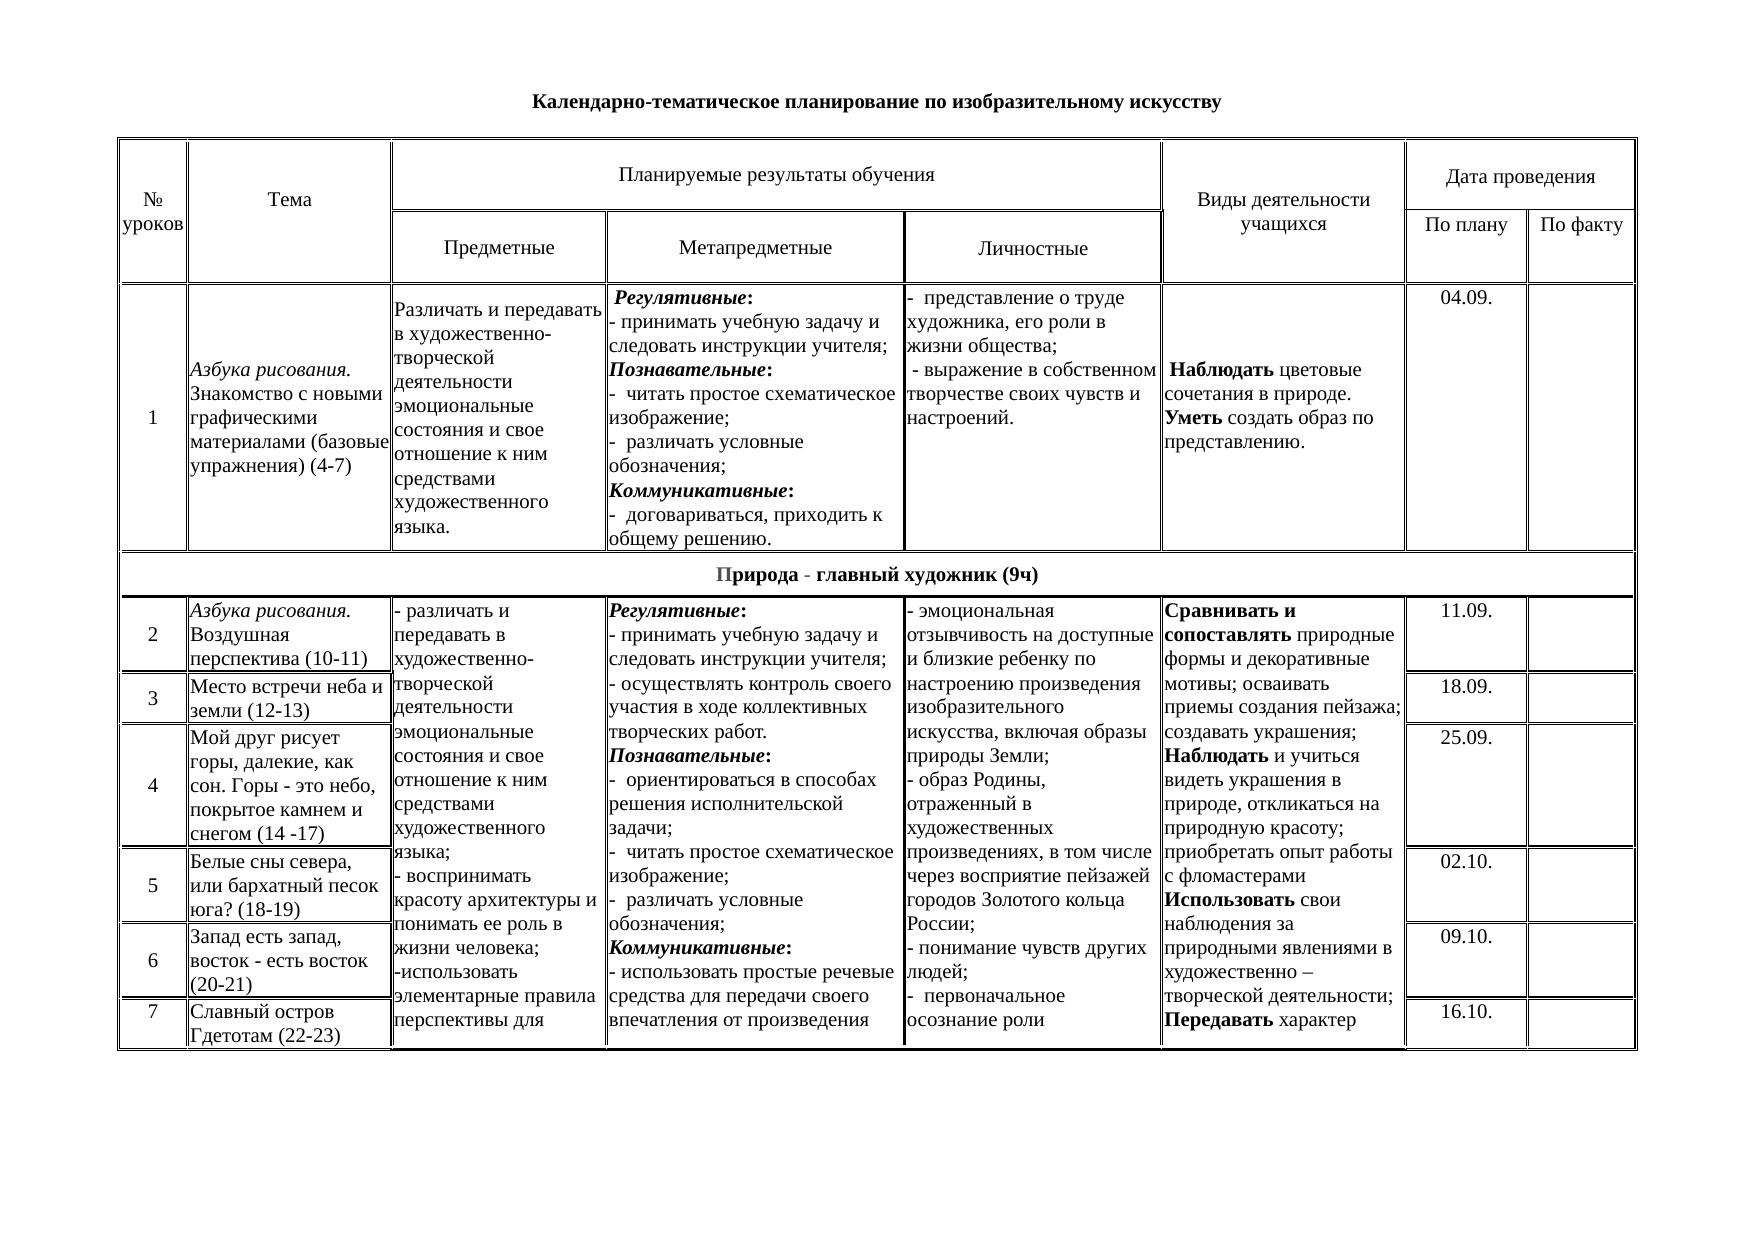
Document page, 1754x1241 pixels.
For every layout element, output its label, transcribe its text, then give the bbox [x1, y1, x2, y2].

table_header Виды деятельности учащихся [1162, 140, 1406, 282]
table_cell Мой друг рисует горы, далекие, как сон. Горы - это небо, покрытое камнем и снегом (14 -17) [189, 725, 390, 845]
table_cell Наблюдать цветовые сочетания в природе. Уметь создать образ по представлению. [1163, 285, 1404, 550]
table_cell - различать и передавать в художественно-творческой деятельности эмоциональные состояния и свое отношение к ним средствами художественного языка; - воспринимать красоту архитектуры и понимать ее роль в жизни человека; -использовать элементарные правила перспективы для передачи пространства на плоскости в изображениях природы; - изображать простейшую линию горизонта и ее особенности; - видеть разницу между пейзажами, ландшафта разных частей света и использовать соответствующую пейзажу линию горизонта; - использовать различные художественные материалы для передачи пейзажей разных географических широт. [392, 598, 606, 1047]
table_cell 11.09. [1407, 598, 1526, 670]
table_cell Азбука рисования. Воздушная перспектива (10-11) [189, 598, 390, 670]
table_cell 16.10. [1406, 1000, 1527, 1047]
table_cell [1528, 921, 1636, 996]
table_cell Запад есть запад, восток - есть восток (20-21) [189, 924, 390, 996]
table_cell 3 [120, 670, 186, 722]
table_cell 7 [120, 996, 188, 1047]
table_cell - представление о труде художника, его роли в жизни общества; - выражение в собственном творчестве своих чувств и настроений. [906, 285, 1160, 550]
table_cell 18.09. [1407, 674, 1526, 722]
table_header Тема [188, 140, 392, 282]
table_cell Азбука рисования. Знакомство с новыми графическими материалами (базовые упражнения) (4-7) [189, 285, 390, 550]
table_cell 02.10. [1407, 849, 1526, 921]
table_cell Предметные [393, 212, 605, 282]
table_cell 04.09. [1407, 285, 1526, 550]
table_cell [1529, 845, 1635, 921]
table_cell Природа - главный художник (9ч) [118, 550, 1636, 595]
table_cell - эмоциональная отзывчивость на доступные и близкие ребенку по настроению произведения изобразительного искусства, включая образы природы Земли; - образ Родины, отраженный в художественных произведениях, в том числе через восприятие пейзажей городов Золотого кольца России; - понимание чувств других людей; - первоначальное осознание роли прекрасного в жизни человека; - выражение в собственном творчестве своих чувств и настроений. [904, 598, 1162, 1047]
table_cell Славный остров Гдетотам (22-23) [188, 1000, 392, 1047]
table_cell 4 [118, 722, 188, 845]
table_header № уроков [120, 140, 188, 282]
table_cell Белые сны севера, или бархатный песок юга? (18-19) [189, 849, 390, 921]
table_cell [1528, 282, 1636, 550]
table_cell [1529, 595, 1634, 670]
table_cell 5 [120, 845, 186, 921]
table_cell 6 [118, 921, 188, 996]
table_cell 2 [120, 595, 186, 670]
table_cell Различать и передавать в художественно-творческой деятельности эмоциональные состояния и свое отношение к ним средствами художественного языка. [393, 285, 605, 550]
table_cell [1528, 722, 1636, 845]
table_cell По факту [1529, 210, 1634, 282]
table_header Дата проведения [1406, 140, 1634, 208]
table_cell Личностные [906, 212, 1160, 282]
table_cell [1529, 670, 1635, 722]
table_cell Метапредметные [608, 212, 903, 282]
table_cell Место встречи неба и земли (12-13) [189, 674, 390, 722]
table_cell 1 [118, 282, 188, 550]
table_cell 25.09. [1407, 725, 1526, 845]
table_cell Регулятивные: - принимать учебную задачу и следовать инструкции учителя; Познавательные: - читать простое схематическое изображение; - различать условные обозначения; Коммуникативные: - договариваться, приходить к общему решению. [608, 285, 903, 550]
table_cell Сравнивать и сопоставлять природные формы и декоративные мотивы; осваивать приемы создания пейзажа; создавать украшения; Наблюдать и учиться видеть украшения в природе, откликаться на природную красоту; приобретать опыт работы с фломастерами Использовать свои наблюдения за природными явлениями в художественно – творческой деятельности; Передавать характер природных явлений выразительными средствами изобразительного искусства (цвет, линия, пятно, форма, объем); [1162, 598, 1406, 1047]
table_cell 09.10. [1407, 924, 1526, 996]
text Календарно-тематическое планирование по изобразительному искусству [118, 88, 1636, 113]
table_cell [1528, 996, 1635, 1047]
table_cell Регулятивные: - принимать учебную задачу и следовать инструкции учителя; - осуществлять контроль своего участия в ходе коллективных творческих работ. Познавательные: - ориентироваться в способах решения исполнительской задачи; - читать простое схематическое изображение; - различать условные обозначения; Коммуникативные: - использовать простые речевые средства для передачи своего впечатления от произведения живописи, принимать участие в их обсуждении; - формулировать собственное мнение и позицию; - выполнять работу со сверстниками; - воспринимать и учитывать настроение других людей, их эмоции от восприятия произведений искусства; - договариваться, приходить к общему решению. [606, 598, 904, 1047]
table_cell По плану [1407, 210, 1526, 282]
table_header Планируемые результаты обучения [392, 140, 1162, 208]
